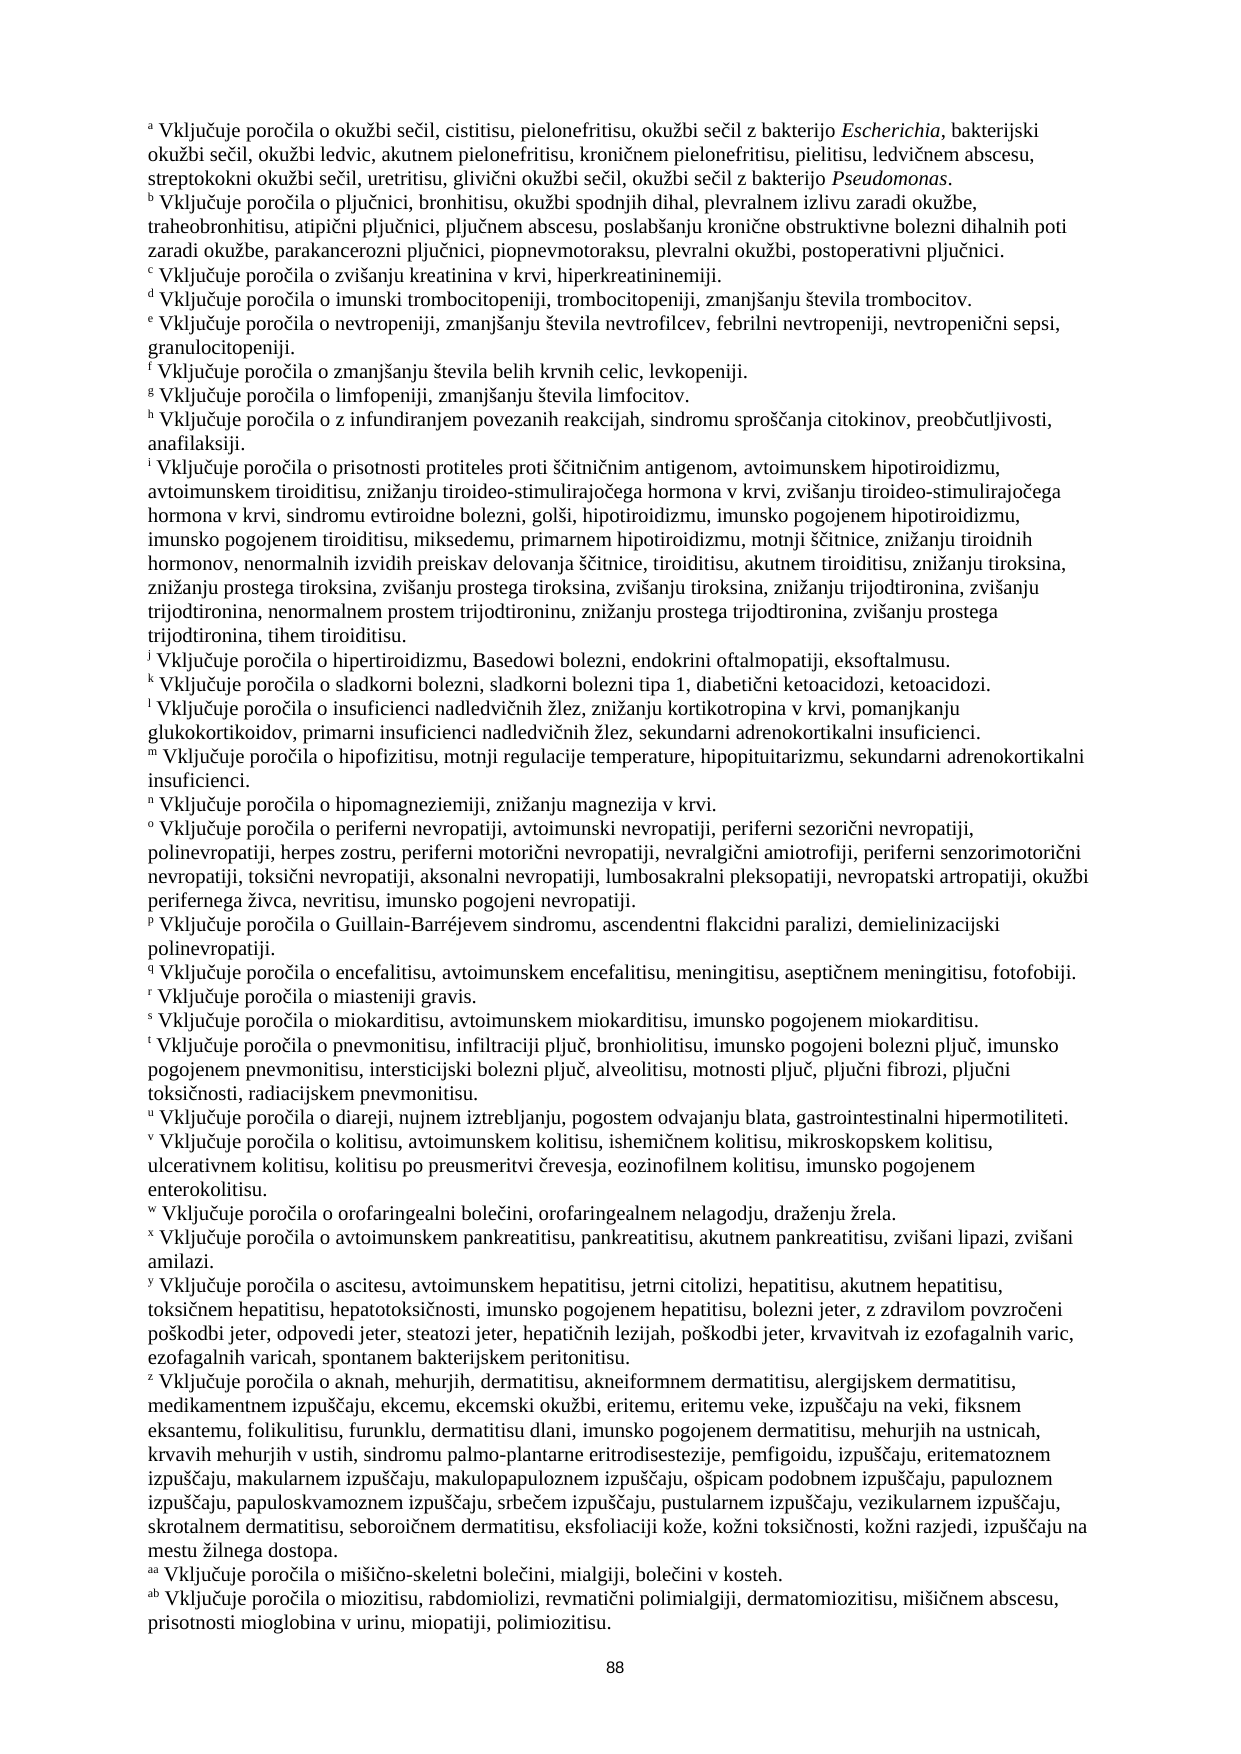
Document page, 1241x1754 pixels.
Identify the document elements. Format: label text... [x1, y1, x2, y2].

text q Vključuje poročila o encefalitisu, avtoimunskem encefalitisu, meningitisu, aseptičnem meningitisu, fotofobiji. [148, 960, 1092, 984]
text y Vključuje poročila o ascitesu, avtoimunskem hepatitisu, jetrni citolizi, hepatitisu, akutnem hepatitisu, toksičnem hepatitisu, hepatotoksičnosti, imunsko pogojenem hepatitisu, bolezni jeter, z zdravilom povzročeni poškodbi jeter, odpovedi jeter, steatozi jeter, hepatičnih lezijah, poškodbi jeter, krvavitvah iz ezofagalnih varic, ezofagalnih varicah, spontanem bakterijskem peritonitisu. [148, 1273, 1092, 1369]
text c Vključuje poročila o zvišanju kreatinina v krvi, hiperkreatininemiji. [148, 262, 1092, 287]
text aa Vključuje poročila o mišično-skeletni bolečini, mialgiji, bolečini v kosteh. [148, 1562, 1092, 1586]
text r Vključuje poročila o miasteniji gravis. [148, 984, 1092, 1008]
text v Vključuje poročila o kolitisu, avtoimunskem kolitisu, ishemičnem kolitisu, mikroskopskem kolitisu, ulcerativnem kolitisu, kolitisu po preusmeritvi črevesja, eozinofilnem kolitisu, imunsko pogojenem enterokolitisu. [148, 1129, 1092, 1201]
text z Vključuje poročila o aknah, mehurjih, dermatitisu, akneiformnem dermatitisu, alergijskem dermatitisu, medikamentnem izpuščaju, ekcemu, ekcemski okužbi, eritemu, eritemu veke, izpuščaju na veki, fiksnem eksantemu, folikulitisu, furunklu, dermatitisu dlani, imunsko pogojenem dermatitisu, mehurjih na ustnicah, krvavih mehurjih v ustih, sindromu palmo-plantarne eritrodisestezije, pemfigoidu, izpuščaju, eritematoznem izpuščaju, makularnem izpuščaju, makulopapuloznem izpuščaju, ošpicam podobnem izpuščaju, papuloznem izpuščaju, papuloskvamoznem izpuščaju, srbečem izpuščaju, pustularnem izpuščaju, vezikularnem izpuščaju, skrotalnem dermatitisu, seboroičnem dermatitisu, eksfoliaciji kože, kožni toksičnosti, kožni razjedi, izpuščaju na mestu žilnega dostopa. [148, 1369, 1092, 1562]
text n Vključuje poročila o hipomagneziemiji, znižanju magnezija v krvi. [148, 792, 1092, 816]
text p Vključuje poročila o Guillain-Barréjevem sindromu, ascendentni flakcidni paralizi, demielinizacijski polinevropatiji. [148, 912, 1092, 960]
text i Vključuje poročila o prisotnosti protiteles proti ščitničnim antigenom, avtoimunskem hipotiroidizmu, avtoimunskem tiroiditisu, znižanju tiroideo-stimulirajočega hormona v krvi, zvišanju tiroideo-stimulirajočega hormona v krvi, sindromu evtiroidne bolezni, golši, hipotiroidizmu, imunsko pogojenem hipotiroidizmu, imunsko pogojenem tiroiditisu, miksedemu, primarnem hipotiroidizmu, motnji ščitnice, znižanju tiroidnih hormonov, nenormalnih izvidih preiskav delovanja ščitnice, tiroiditisu, akutnem tiroiditisu, znižanju tiroksina, znižanju prostega tiroksina, zvišanju prostega tiroksina, zvišanju tiroksina, znižanju trijodtironina, zvišanju trijodtironina, nenormalnem prostem trijodtironinu, znižanju prostega trijodtironina, zvišanju prostega trijodtironina, tihem tiroiditisu. [148, 455, 1092, 647]
text w Vključuje poročila o orofaringealni bolečini, orofaringealnem nelagodju, draženju žrela. [148, 1201, 1092, 1225]
text m Vključuje poročila o hipofizitisu, motnji regulacije temperature, hipopituitarizmu, sekundarni adrenokortikalni insuficienci. [148, 744, 1092, 792]
text e Vključuje poročila o nevtropeniji, zmanjšanju števila nevtrofilcev, febrilni nevtropeniji, nevtropenični sepsi, granulocitopeniji. [148, 311, 1092, 359]
text s Vključuje poročila o miokarditisu, avtoimunskem miokarditisu, imunsko pogojenem miokarditisu. [148, 1008, 1092, 1032]
text k Vključuje poročila o sladkorni bolezni, sladkorni bolezni tipa 1, diabetični ketoacidozi, ketoacidozi. [148, 672, 1092, 696]
text ab Vključuje poročila o miozitisu, rabdomiolizi, revmatični polimialgiji, dermatomiozitisu, mišičnem abscesu, prisotnosti mioglobina v urinu, miopatiji, polimiozitisu. [148, 1586, 1092, 1634]
text o Vključuje poročila o periferni nevropatiji, avtoimunski nevropatiji, periferni sezorični nevropatiji, polinevropatiji, herpes zostru, periferni motorični nevropatiji, nevralgični amiotrofiji, periferni senzorimotorični nevropatiji, toksični nevropatiji, aksonalni nevropatiji, lumbosakralni pleksopatiji, nevropatski artropatiji, okužbi perifernega živca, nevritisu, imunsko pogojeni nevropatiji. [148, 816, 1092, 912]
text a Vključuje poročila o okužbi sečil, cistitisu, pielonefritisu, okužbi sečil z bakterijo Escherichia, bakterijski okužbi sečil, okužbi ledvic, akutnem pielonefritisu, kroničnem pielonefritisu, pielitisu, ledvičnem abscesu, streptokokni okužbi sečil, uretritisu, glivični okužbi sečil, okužbi sečil z bakterijo Pseudomonas. [148, 118, 1092, 190]
text l Vključuje poročila o insuficienci nadledvičnih žlez, znižanju kortikotropina v krvi, pomanjkanju glukokortikoidov, primarni insuficienci nadledvičnih žlez, sekundarni adrenokortikalni insuficienci. [148, 696, 1092, 744]
text t Vključuje poročila o pnevmonitisu, infiltraciji pljuč, bronhiolitisu, imunsko pogojeni bolezni pljuč, imunsko pogojenem pnevmonitisu, intersticijski bolezni pljuč, alveolitisu, motnosti pljuč, pljučni fibrozi, pljučni toksičnosti, radiacijskem pnevmonitisu. [148, 1032, 1092, 1105]
text u Vključuje poročila o diareji, nujnem iztrebljanju, pogostem odvajanju blata, gastrointestinalni hipermotiliteti. [148, 1105, 1092, 1129]
text j Vključuje poročila o hipertiroidizmu, Basedowi bolezni, endokrini oftalmopatiji, eksoftalmusu. [148, 647, 1092, 672]
text f Vključuje poročila o zmanjšanju števila belih krvnih celic, levkopeniji. [148, 359, 1092, 383]
text h Vključuje poročila o z infundiranjem povezanih reakcijah, sindromu sproščanja citokinov, preobčutljivosti, anafilaksiji. [148, 407, 1092, 455]
text g Vključuje poročila o limfopeniji, zmanjšanju števila limfocitov. [148, 383, 1092, 407]
text d Vključuje poročila o imunski trombocitopeniji, trombocitopeniji, zmanjšanju števila trombocitov. [148, 287, 1092, 311]
text b Vključuje poročila o pljučnici, bronhitisu, okužbi spodnjih dihal, plevralnem izlivu zaradi okužbe, traheobronhitisu, atipični pljučnici, pljučnem abscesu, poslabšanju kronične obstruktivne bolezni dihalnih poti zaradi okužbe, parakancerozni pljučnici, piopnevmotoraksu, plevralni okužbi, postoperativni pljučnici. [148, 190, 1092, 262]
text x Vključuje poročila o avtoimunskem pankreatitisu, pankreatitisu, akutnem pankreatitisu, zvišani lipazi, zvišani amilazi. [148, 1225, 1092, 1273]
